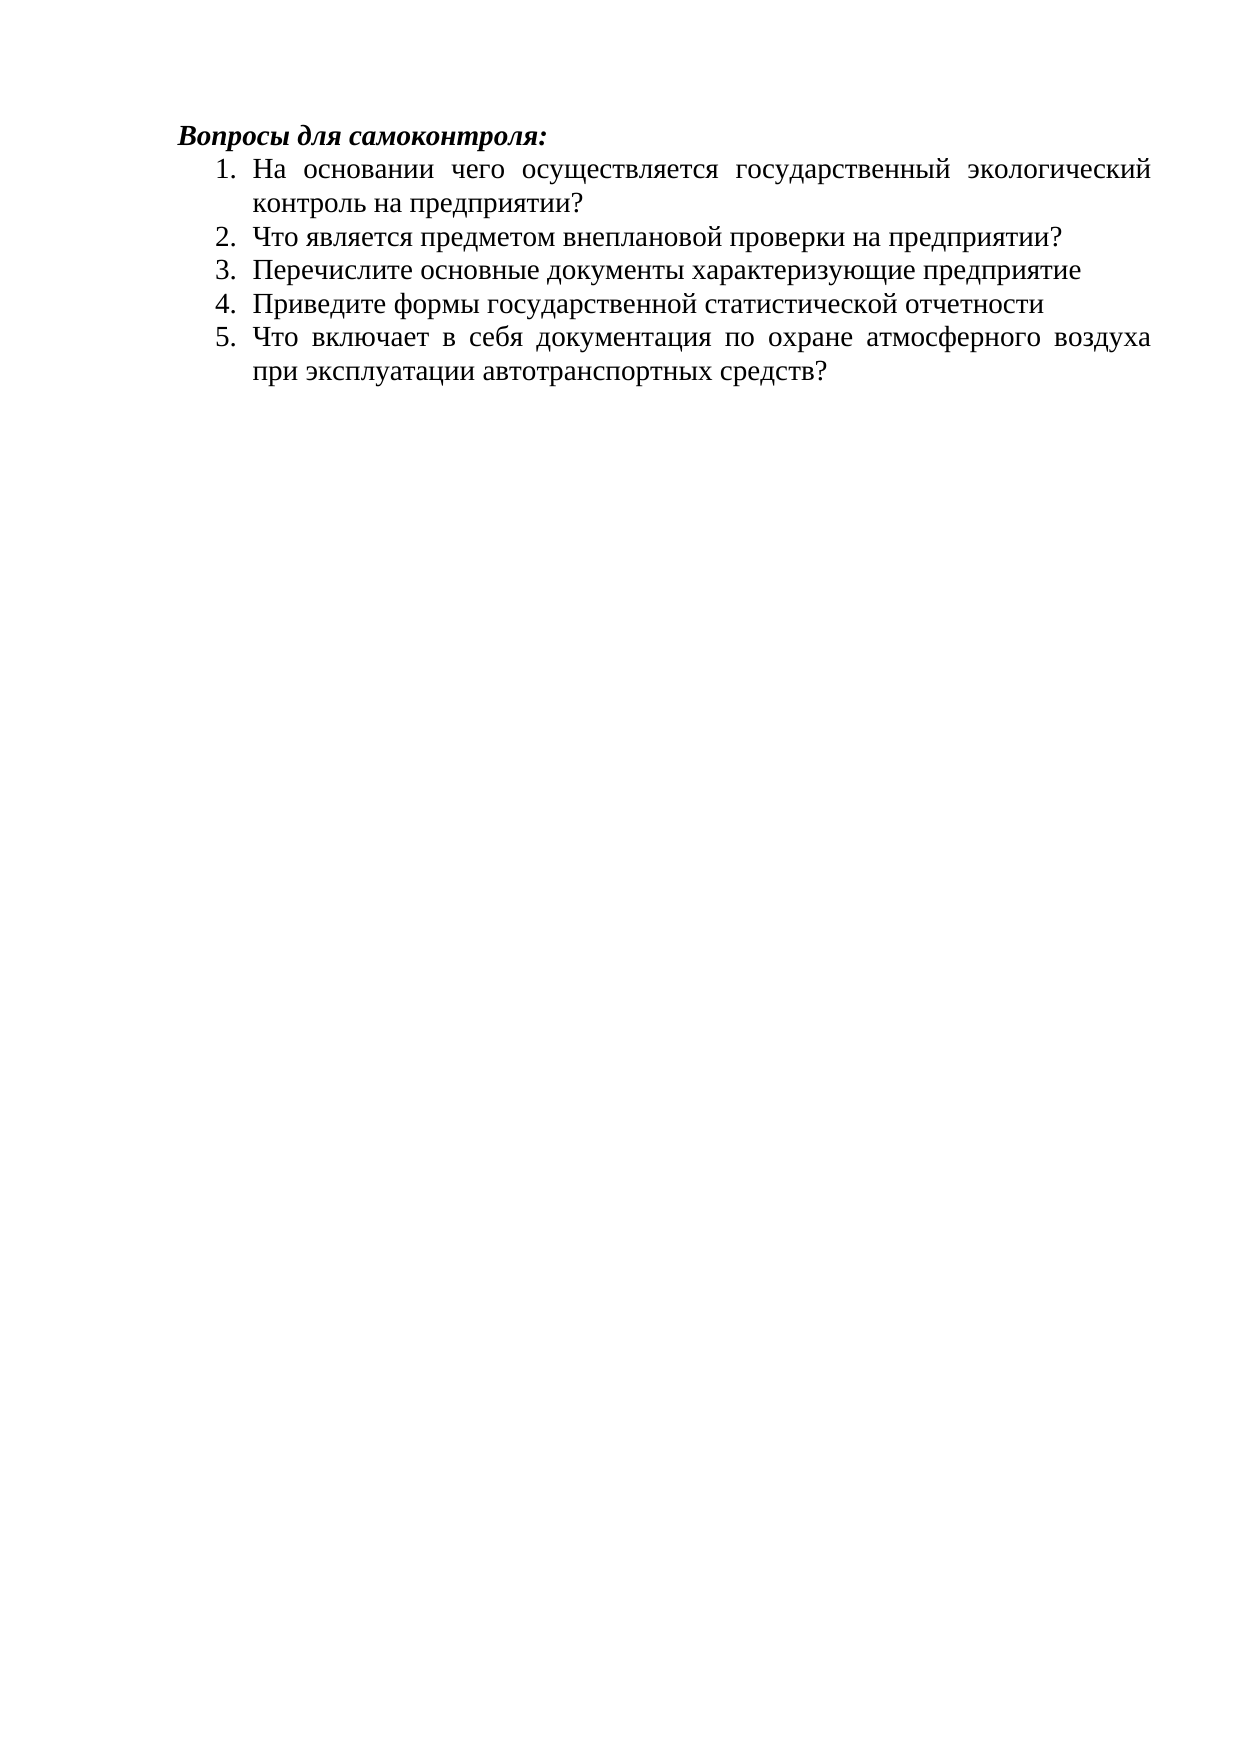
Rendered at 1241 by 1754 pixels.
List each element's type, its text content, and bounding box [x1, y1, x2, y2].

list Перечислите основные документы характеризующие предприятие [215, 252, 1152, 286]
list Что включает в себя документация по охране атмосферного воздуха при эксплуатации автотранспортных средств? [215, 319, 1152, 386]
text Вопросы для самоконтроля: [177, 118, 1152, 152]
list Что является предметом внеплановой проверки на предприятии? [215, 219, 1152, 252]
list Приведите формы государственной статистической отчетности [215, 286, 1152, 319]
list На основании чего осуществляется государственный экологический контроль на предприятии? [215, 152, 1152, 219]
